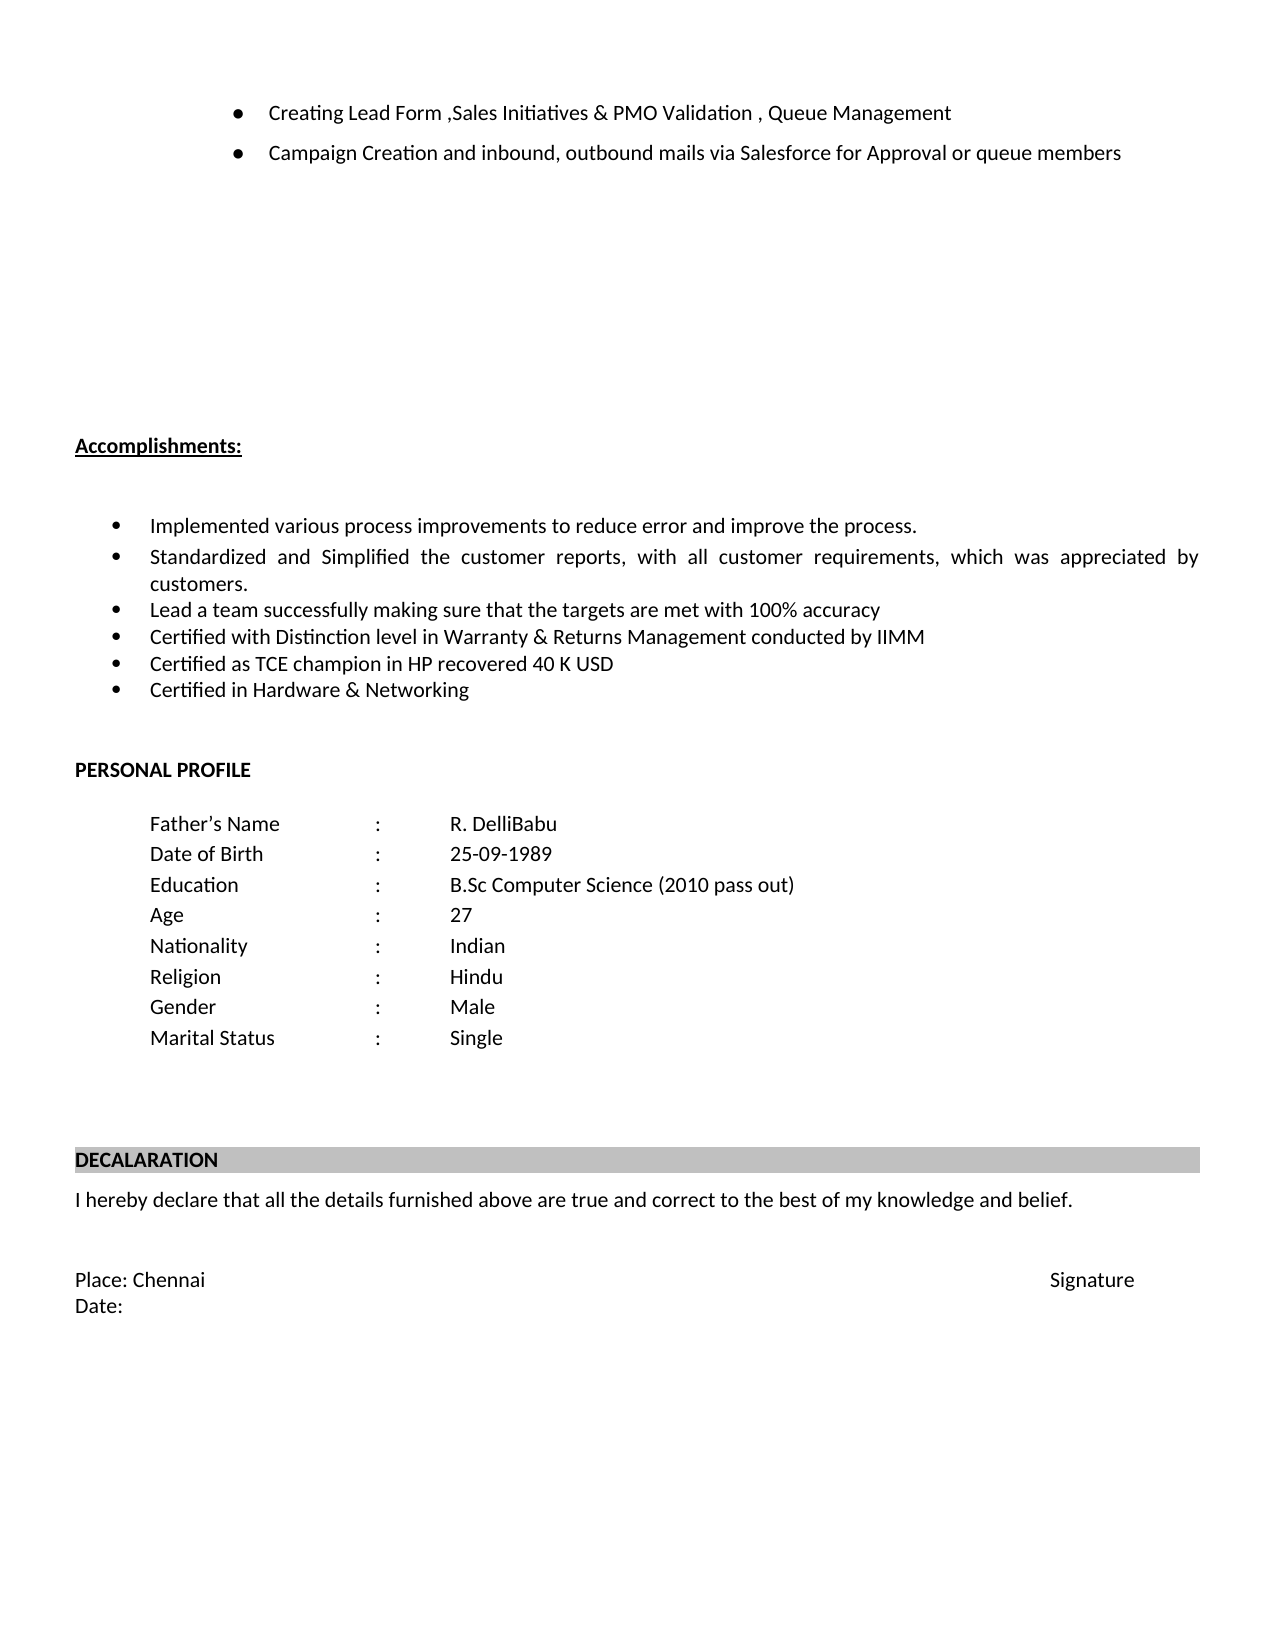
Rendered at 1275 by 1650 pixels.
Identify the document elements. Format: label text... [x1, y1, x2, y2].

list Certified as TCE champion in HP recovered 40 K USD [112, 650, 1200, 676]
text PERSONAL PROFILE [75, 756, 1200, 783]
text Father’s Name : R. DelliBabu [75, 810, 1200, 836]
text DECALARATION [75, 1147, 1200, 1173]
text Place: Chennai Signature [75, 1266, 1200, 1292]
list Lead a team successfully making sure that the targets are met with 100% accuracy [112, 596, 1200, 623]
list Creating Lead Form ,Sales Initiatives & PMO Validation , Queue Management [231, 99, 1200, 126]
text Accomplishments: [75, 432, 1200, 459]
text Religion : Hindu [75, 963, 1200, 989]
text Age : 27 [75, 902, 1200, 928]
list Certified in Hardware & Networking [112, 676, 1200, 703]
list Campaign Creation and inbound, outbound mails via Salesforce for Approval or queue members [231, 139, 1200, 166]
text Education : B.Sc Computer Science (2010 pass out) [75, 871, 1200, 898]
list Certified with Distinction level in Warranty & Returns Management conducted by IIMM [112, 623, 1200, 650]
text I hereby declare that all the details furnished above are true and correct to the best of my knowledge and belief. [75, 1186, 1200, 1212]
list Standardized and Simplified the customer reports, with all customer requirements, which was appreciated by customers. [112, 543, 1200, 596]
text Marital Status : Single [75, 1024, 1200, 1051]
text Gender : Male [75, 993, 1200, 1020]
text Date: [75, 1292, 1200, 1319]
text Date of Birth : 25-09-1989 [75, 840, 1200, 867]
text Nationality : Indian [75, 932, 1200, 959]
list Implemented various process improvements to reduce error and improve the process. [112, 512, 1200, 539]
